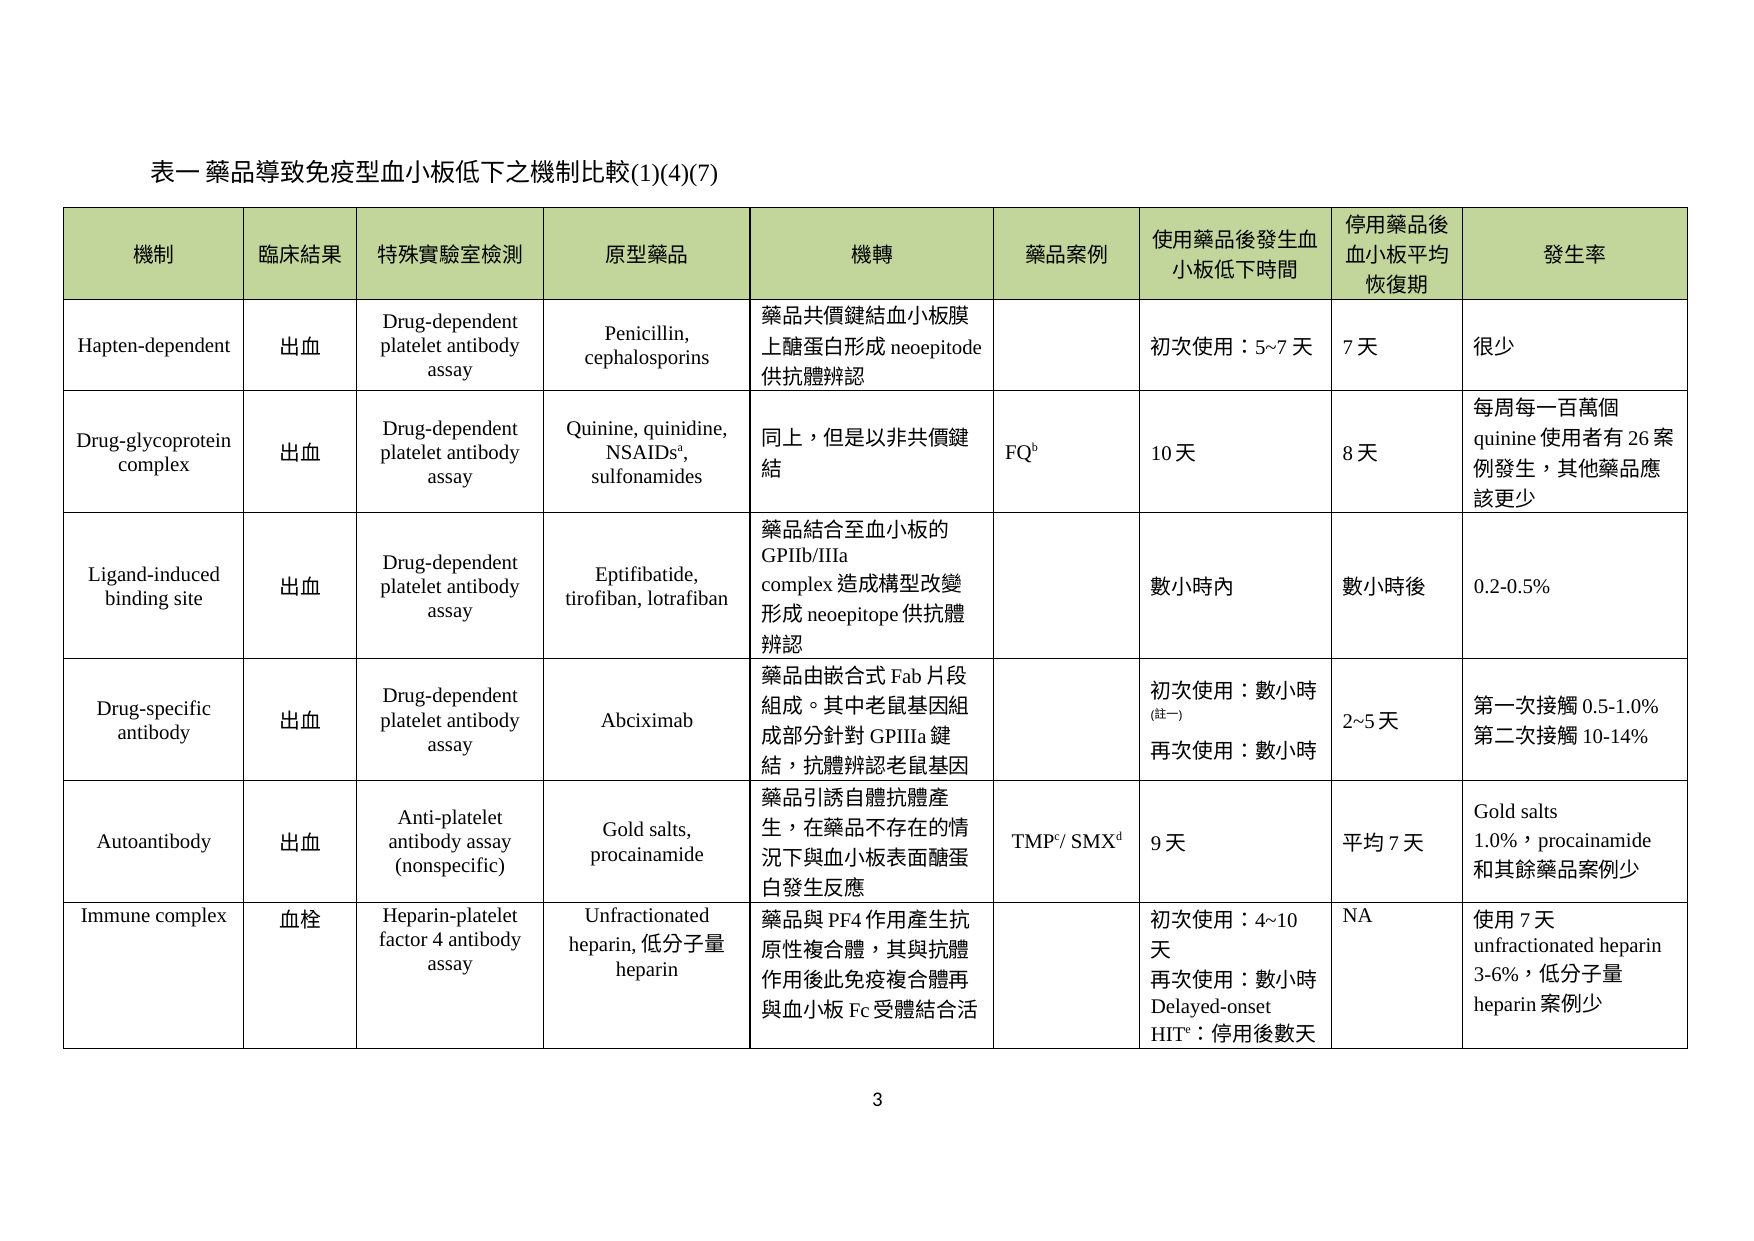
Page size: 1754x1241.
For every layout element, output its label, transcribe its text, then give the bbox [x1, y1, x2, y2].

table_cell 數小時後 [1332, 513, 1462, 658]
table_cell [994, 513, 1139, 658]
table_header 停用藥品後血小板平均恢復期 [1332, 208, 1462, 299]
table_cell 出血 [244, 659, 356, 780]
table_cell 同上，但是以非共價鍵結 [751, 391, 993, 512]
table_cell 初次使用：5~7 天 [1140, 300, 1331, 390]
table_cell 10天 [1140, 391, 1331, 512]
table_header 機制 [64, 208, 243, 299]
table_header 臨床結果 [244, 208, 356, 299]
table_cell Eptifibatide, tirofiban, lotrafiban [544, 513, 749, 658]
table_cell 藥品引誘自體抗體產生，在藥品不存在的情況下與血小板表面醣蛋白發生反應 [865, 781, 993, 902]
table_cell 藥品由嵌合式Fab片段組成。其中老鼠基因組成部分針對GPIIIa鍵結，抗體辨認老鼠基因 [751, 659, 993, 780]
table_cell 血栓 [244, 903, 356, 1048]
table_header 藥品案例 [994, 208, 1139, 299]
table_cell Drug-specific antibody [64, 659, 243, 780]
table_cell Ligand-induced binding site [64, 513, 243, 658]
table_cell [357, 903, 543, 1048]
table_cell 平均7天 [1332, 781, 1462, 902]
table_cell 2~5天 [1332, 659, 1462, 780]
table_cell Gold salts, procainamide [544, 781, 749, 902]
table_cell Penicillin, cephalosporins [544, 300, 749, 390]
table_cell Gold salts 1.0%，procainamide和其餘藥品案例少 [1463, 781, 1687, 902]
table_cell 出血 [244, 781, 356, 902]
table_cell 藥品共價鍵結血小板膜上醣蛋白形成neoepitode供抗體辨認 [751, 300, 993, 390]
table_cell Drug-dependent platelet antibody assay [357, 391, 543, 512]
table_cell Drug-dependent platelet antibody assay [357, 659, 543, 780]
table_cell Abciximab [544, 659, 749, 780]
table_cell FQb [994, 391, 1139, 512]
table_cell 每周每一百萬個quinine使用者有26案例發生，其他藥品應該更少 [1463, 391, 1687, 512]
table_header 使用藥品後發生血小板低下時間 [1140, 208, 1331, 299]
table_cell 數小時內 [1140, 513, 1331, 658]
table_cell Immune complex [64, 903, 243, 1048]
table_cell Drug-dependent platelet antibody assay [357, 513, 543, 658]
table_cell [994, 659, 1139, 780]
table_cell Hapten-dependent [64, 300, 243, 390]
table_cell 初次使用：數小時(註一) 再次使用：數小時 [1140, 659, 1331, 780]
table_cell NA [1332, 903, 1462, 1048]
table_cell 初次使用：4~10天 再次使用：數小時 Delayed-onset HITe：停用後數天發生 [1140, 903, 1331, 1048]
table_cell 出血 [244, 300, 356, 390]
table_cell 0.2-0.5% [1463, 513, 1687, 658]
table_cell Drug-glycoprotein complex [64, 391, 243, 512]
table_header 機轉 [751, 208, 993, 299]
table_cell 出血 [244, 513, 356, 658]
table_cell 9天 [1140, 781, 1331, 902]
table_cell [994, 300, 1139, 390]
table_cell 7天 [1332, 300, 1462, 390]
table_cell 出血 [244, 391, 356, 512]
table_cell Drug-dependent platelet antibody assay [357, 300, 543, 390]
table_cell Anti-platelet antibody assay (nonspecific) [357, 781, 543, 902]
table_cell Autoantibody [64, 781, 243, 902]
table_cell 很少 [1463, 300, 1687, 390]
table_cell Quinine, quinidine, NSAIDsa, sulfonamides [544, 391, 749, 512]
table_cell 第一次接觸0.5-1.0% 第二次接觸10-14% [1463, 659, 1687, 780]
table_header 發生率 [1463, 208, 1687, 299]
table_cell 藥品與PF4作用產生抗原性複合體，其與抗體作用後此免疫複合體再與血小板Fc受體結合活化血小板 [751, 903, 993, 1048]
table_cell 藥品結合至血小板的GPIIb/IIIa complex造成構型改變形成neoepitope供抗體辨認 [751, 513, 993, 658]
table_header 原型藥品 [544, 208, 749, 299]
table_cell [544, 903, 749, 1048]
table_cell [994, 903, 1139, 1048]
table_header 特殊實驗室檢測 [357, 208, 543, 299]
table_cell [1463, 903, 1687, 1048]
table_cell 8天 [1332, 391, 1462, 512]
text 表一 藥品導致免疫型血小板低下之機制比較(1)(4)(7) [150, 151, 1604, 189]
table_cell TMPc/ SMXd [994, 781, 1139, 902]
